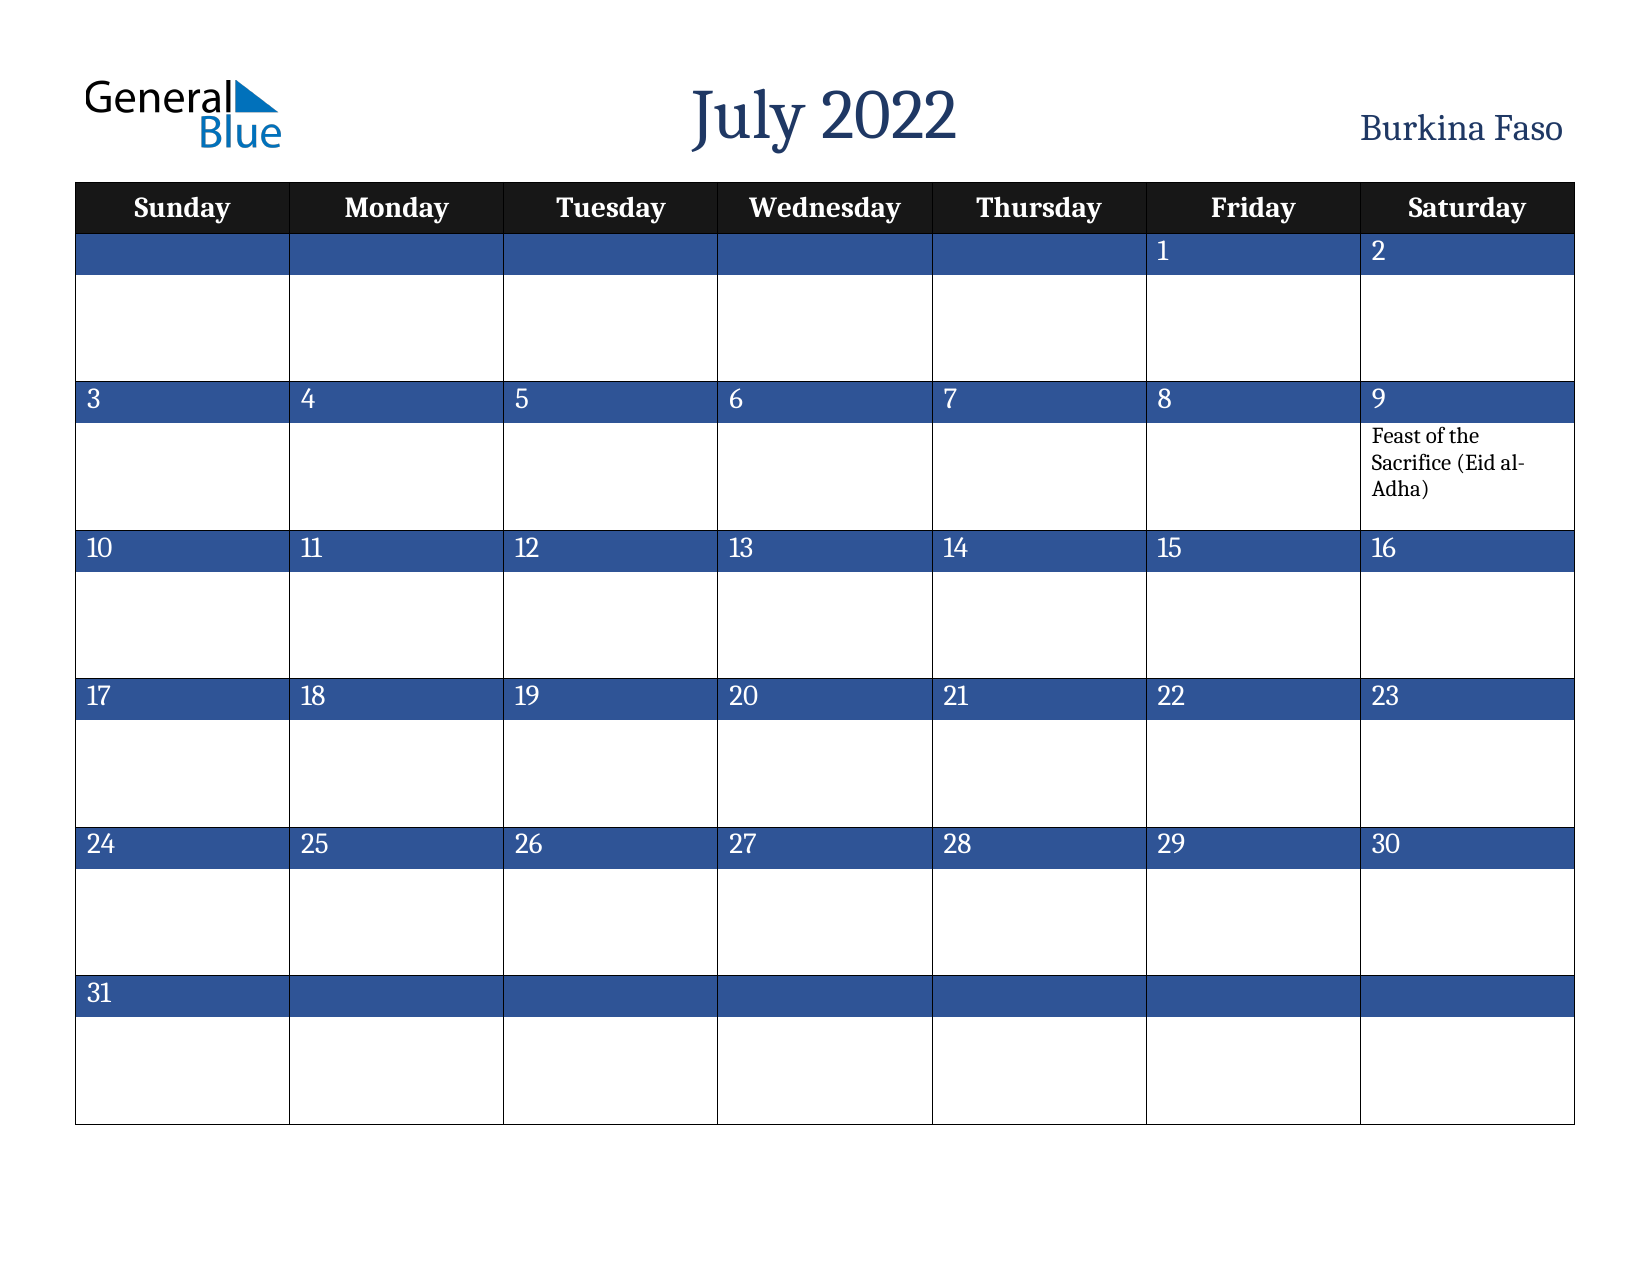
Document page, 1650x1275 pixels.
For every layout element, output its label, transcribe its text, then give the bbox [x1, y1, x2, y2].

table_cell 18 [290, 679, 503, 720]
table_cell 30 [1361, 828, 1574, 869]
table_cell 2 [1361, 234, 1574, 275]
table_cell [718, 720, 932, 827]
table_cell Wednesday [718, 183, 932, 233]
table_cell 15 [1147, 531, 1360, 572]
table_cell [290, 869, 503, 975]
table_cell [504, 1017, 717, 1123]
table_cell 7 [933, 382, 1146, 423]
table_cell [1361, 869, 1574, 975]
table_cell 31 [76, 976, 289, 1017]
table_header July 2022 [504, 75, 1146, 182]
table_cell 29 [1147, 828, 1360, 869]
table_cell Friday [1147, 183, 1360, 233]
table_cell 20 [718, 679, 932, 720]
table_cell [718, 234, 932, 275]
table_cell [1147, 1017, 1360, 1123]
table_cell 23 [1361, 679, 1574, 720]
table_cell [718, 572, 932, 678]
table_cell Feast of the Sacrifice (Eid al-Adha) [1361, 423, 1574, 530]
table_cell 11 [290, 531, 503, 572]
table_cell Thursday [933, 183, 1146, 233]
table_cell 24 [76, 828, 289, 869]
table_cell [718, 976, 932, 1017]
table_cell [933, 976, 1146, 1017]
table_cell [1361, 1017, 1574, 1123]
table_cell 26 [504, 828, 717, 869]
table_cell 5 [504, 382, 717, 423]
table_cell 27 [718, 828, 932, 869]
table_cell [933, 423, 1146, 530]
table_cell [718, 275, 932, 381]
table_cell 1 [1147, 234, 1360, 275]
table_cell [504, 275, 717, 381]
table_cell [1147, 572, 1360, 678]
table_cell [290, 976, 503, 1017]
table_cell 13 [718, 531, 932, 572]
table_cell Tuesday [504, 183, 717, 233]
table_cell [1147, 275, 1360, 381]
table_cell 16 [1361, 531, 1574, 572]
table_cell 12 [504, 531, 717, 572]
table_cell Monday [290, 183, 503, 233]
table_cell [718, 423, 932, 530]
table_cell [718, 1017, 932, 1123]
table_cell [76, 423, 289, 530]
table_cell [290, 572, 503, 678]
table_cell [1147, 869, 1360, 975]
picture [86, 80, 281, 148]
table_cell 22 [1147, 679, 1360, 720]
table_cell [1361, 976, 1574, 1017]
table_cell [1147, 720, 1360, 827]
table_cell [76, 275, 289, 381]
table_cell [290, 423, 503, 530]
table_cell [504, 572, 717, 678]
table_cell 19 [504, 679, 717, 720]
table_cell [504, 234, 717, 275]
table_cell 25 [290, 828, 503, 869]
table_cell [1147, 423, 1360, 530]
table_cell [504, 869, 717, 975]
table_cell [933, 275, 1146, 381]
table_cell 9 [1361, 382, 1574, 423]
table_cell [933, 1017, 1146, 1123]
table_cell [1361, 275, 1574, 381]
table_cell [504, 423, 717, 530]
table_cell [76, 1017, 289, 1123]
table_cell Sunday [76, 183, 289, 233]
table_cell [76, 572, 289, 678]
table_cell [718, 869, 932, 975]
table_cell 28 [933, 828, 1146, 869]
table_cell [290, 720, 503, 827]
table_cell [933, 234, 1146, 275]
table_cell [504, 976, 717, 1017]
table_cell 8 [1147, 382, 1360, 423]
table_cell [1361, 720, 1574, 827]
table_cell 6 [718, 382, 932, 423]
table_cell [933, 869, 1146, 975]
table_cell 4 [290, 382, 503, 423]
table_cell 17 [76, 679, 289, 720]
table_cell [290, 234, 503, 275]
table_cell 14 [933, 531, 1146, 572]
table_cell 21 [933, 679, 1146, 720]
table_cell [1147, 976, 1360, 1017]
table_header [76, 75, 503, 182]
table_cell 10 [76, 531, 289, 572]
table_cell Saturday [1361, 183, 1574, 233]
table_cell [933, 720, 1146, 827]
table_cell 3 [76, 382, 289, 423]
table_cell [290, 275, 503, 381]
table_cell [76, 720, 289, 827]
table_cell [1361, 572, 1574, 678]
table_cell [76, 869, 289, 975]
table_cell [290, 1017, 503, 1123]
table_cell [933, 572, 1146, 678]
table_cell [504, 720, 717, 827]
table_header Burkina Faso [1146, 75, 1574, 182]
table_cell [76, 234, 289, 275]
